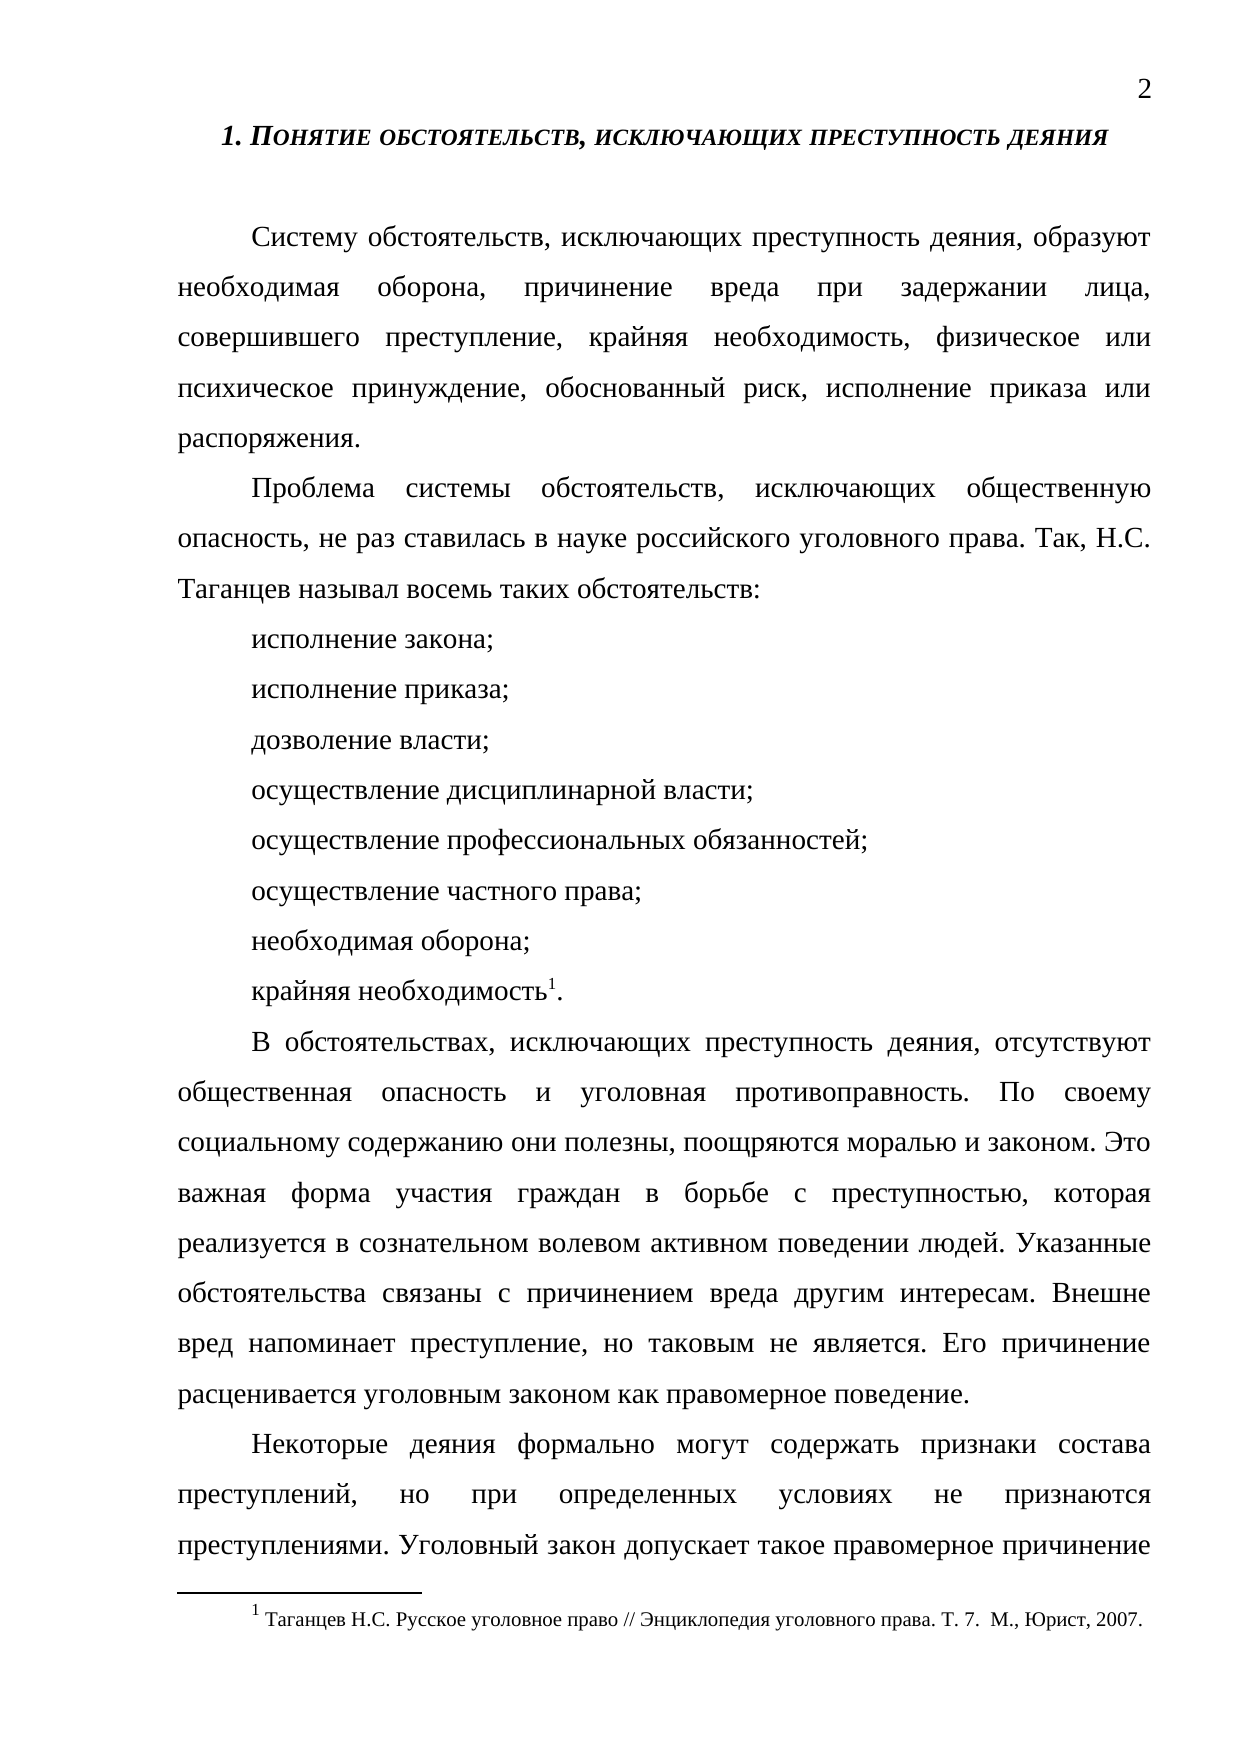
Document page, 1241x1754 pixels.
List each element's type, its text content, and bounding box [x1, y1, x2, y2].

text осуществление дисциплинарной власти; [177, 772, 1152, 806]
text крайняя необходимость. [177, 973, 1152, 1007]
text дозволение власти; [177, 722, 1152, 755]
text осуществление частного права; [177, 873, 1152, 906]
text исполнение закона; [177, 621, 1152, 655]
subtitle 1. Понятие обстоятельств, исключающих преступность деяния [177, 118, 1152, 152]
text Проблема системы обстоятельств, исключающих общественную опасность, не раз ставилась в науке российского уголовного права. Так, Н.С. Таганцев называл восемь таких обстоятельств: [177, 470, 1152, 604]
text необходимая оборона; [177, 923, 1152, 957]
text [177, 1426, 1152, 1560]
text осуществление профессиональных обязанностей; [177, 822, 1152, 856]
text исполнение приказа; [177, 672, 1152, 705]
text В обстоятельствах, исключающих преступность деяния, отсутствуют общественная опасность и уголовная противоправность. По своему социальному содержанию они полезны, поощряются моралью и законом. Это важная форма участия граждан в борьбе с преступностью, которая реализуется в сознательном волевом активном поведении людей. Указанные обстоятельства связаны с причинением вреда другим интересам. Внешне вред напоминает преступление, но таковым не является. Его причинение расценивается уголовным законом как правомерное поведение. [177, 1024, 1152, 1409]
text Систему обстоятельств, исключающих преступность деяния, образуют необходимая оборона, причинение вреда при задержании лица, совершившего преступление, крайняя необходимость, физическое или психическое принуждение, обоснованный риск, исполнение приказа или распоряжения. [177, 219, 1152, 453]
